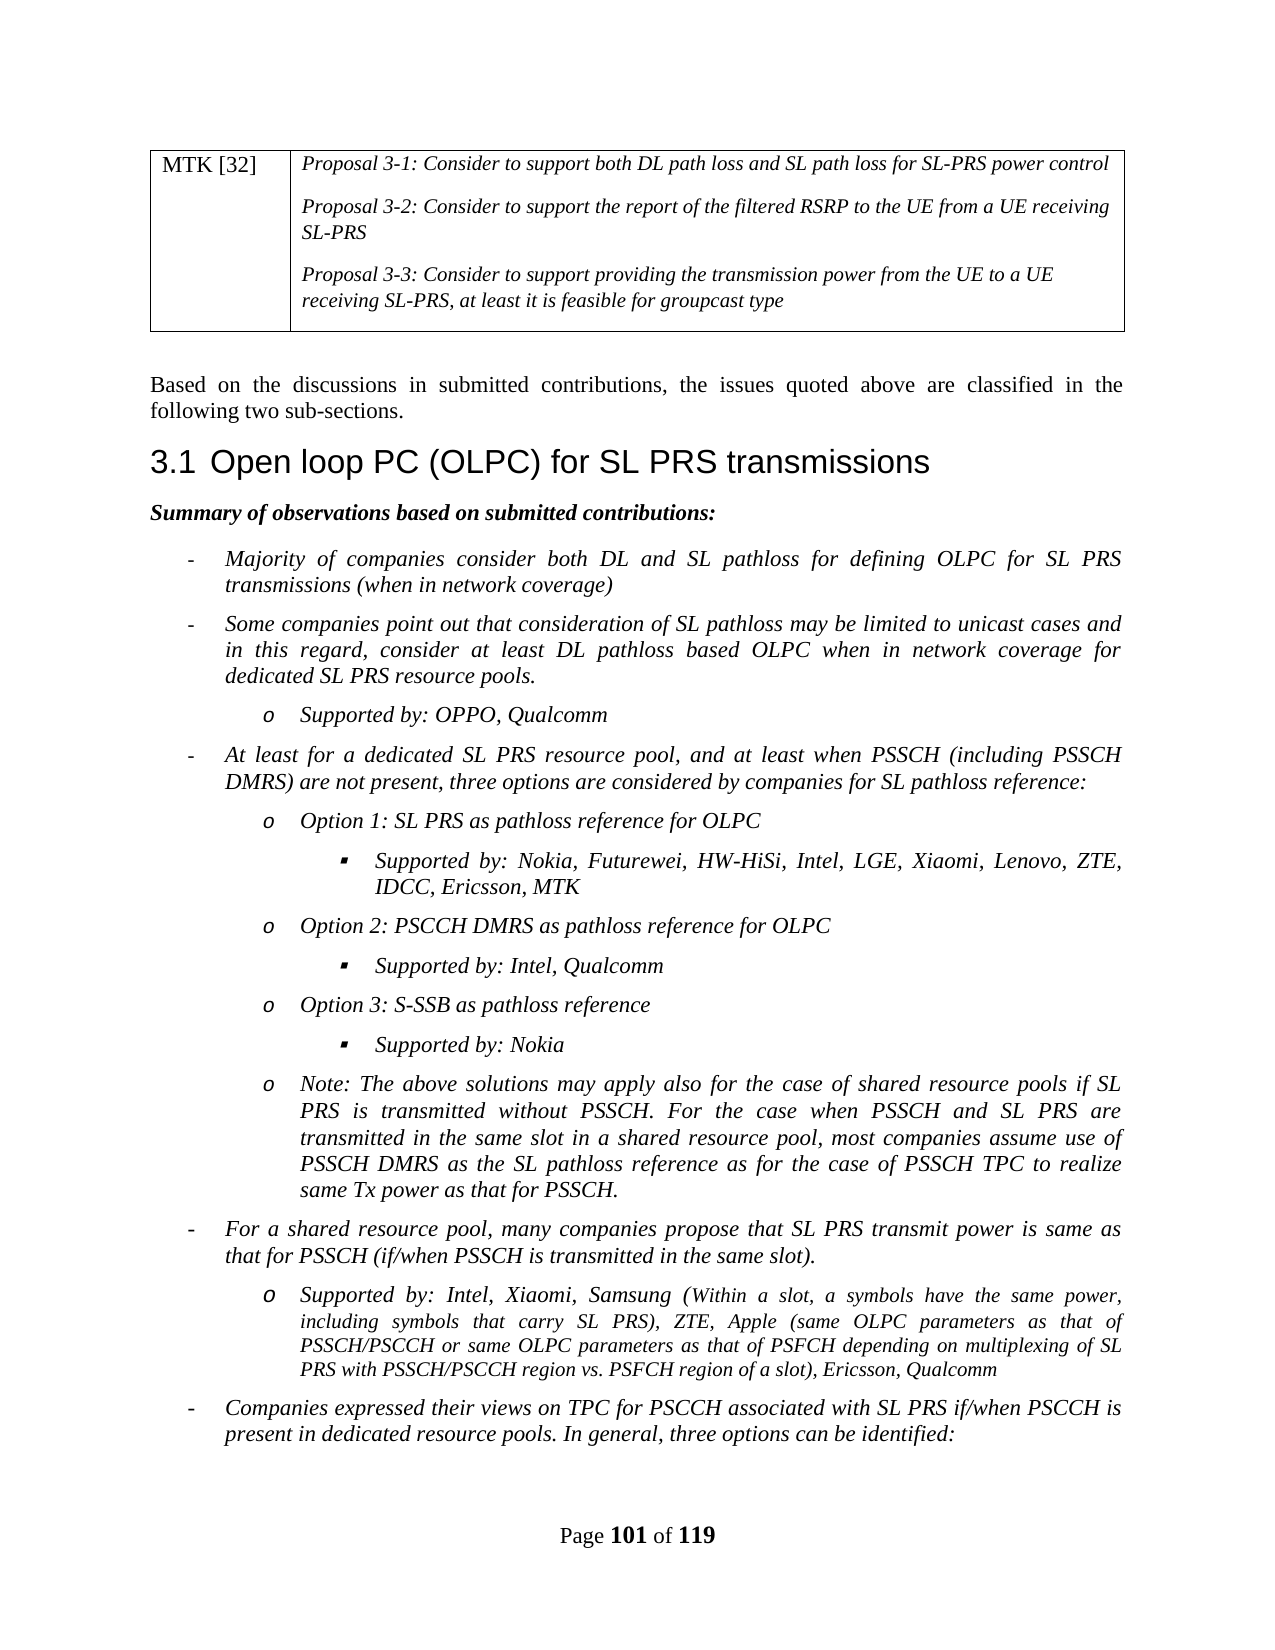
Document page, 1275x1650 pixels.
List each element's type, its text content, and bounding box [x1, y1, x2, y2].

list For a shared resource pool, many companies propose that SL PRS transmit power is same as that for PSSCH (if/when PSSCH is transmitted in the same slot). [187, 1215, 1125, 1268]
list Some companies point out that consideration of SL pathloss may be limited to unicast cases and in this regard, consider at least DL pathloss based OLPC when in network coverage for dedicated SL PRS resource pools. [187, 610, 1125, 689]
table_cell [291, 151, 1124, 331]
text Based on the discussions in submitted contributions, the issues quoted above are classified in the following two sub-sections. [150, 371, 1125, 423]
list Option 1: SL PRS as pathloss reference for OLPC [262, 807, 1125, 834]
list Option 2: PSCCH DMRS as pathloss reference for OLPC [262, 912, 1125, 939]
list Open loop PC (OLPC) for SL PRS transmissions [150, 442, 1125, 481]
list Option 3: S-SSB as pathloss reference [262, 991, 1125, 1018]
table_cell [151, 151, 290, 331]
list Supported by: OPPO, Qualcomm [262, 701, 1125, 729]
list Supported by: Nokia [337, 1031, 1125, 1057]
text Summary of observations based on submitted contributions: [150, 499, 1125, 526]
list At least for a dedicated SL PRS resource pool, and at least when PSSCH (including PSSCH DMRS) are not present, three options are considered by companies for SL pathloss reference: [187, 741, 1125, 794]
list Supported by: Intel, Qualcomm [337, 952, 1125, 978]
list Majority of companies consider both DL and SL pathloss for defining OLPC for SL PRS transmissions (when in network coverage) [187, 544, 1125, 597]
list Note: The above solutions may apply also for the case of shared resource pools if SL PRS is transmitted without PSSCH. For the case when PSSCH and SL PRS are transmitted in the same slot in a shared resource pool, most companies assume use of PSSCH DMRS as the SL pathloss reference as for the case of PSSCH TPC to realize same Tx power as that for PSSCH. [262, 1070, 1125, 1203]
list Companies expressed their views on TPC for PSCCH associated with SL PRS if/when PSCCH is present in dedicated resource pools. In general, three options can be identified: [187, 1393, 1125, 1446]
list Supported by: Intel, Xiaomi, Samsung (Within a slot, a symbols have the same power, including symbols that carry SL PRS), ZTE, Apple (same OLPC parameters as that of PSSCH/PSCCH or same OLPC parameters as that of PSFCH depending on multiplexing of SL PRS with PSSCH/PSCCH region vs. PSFCH region of a slot), Ericsson, Qualcomm [262, 1281, 1125, 1381]
list Supported by: Nokia, Futurewei, HW-HiSi, Intel, LGE, Xiaomi, Lenovo, ZTE, IDCC, Ericsson, MTK [337, 847, 1125, 899]
